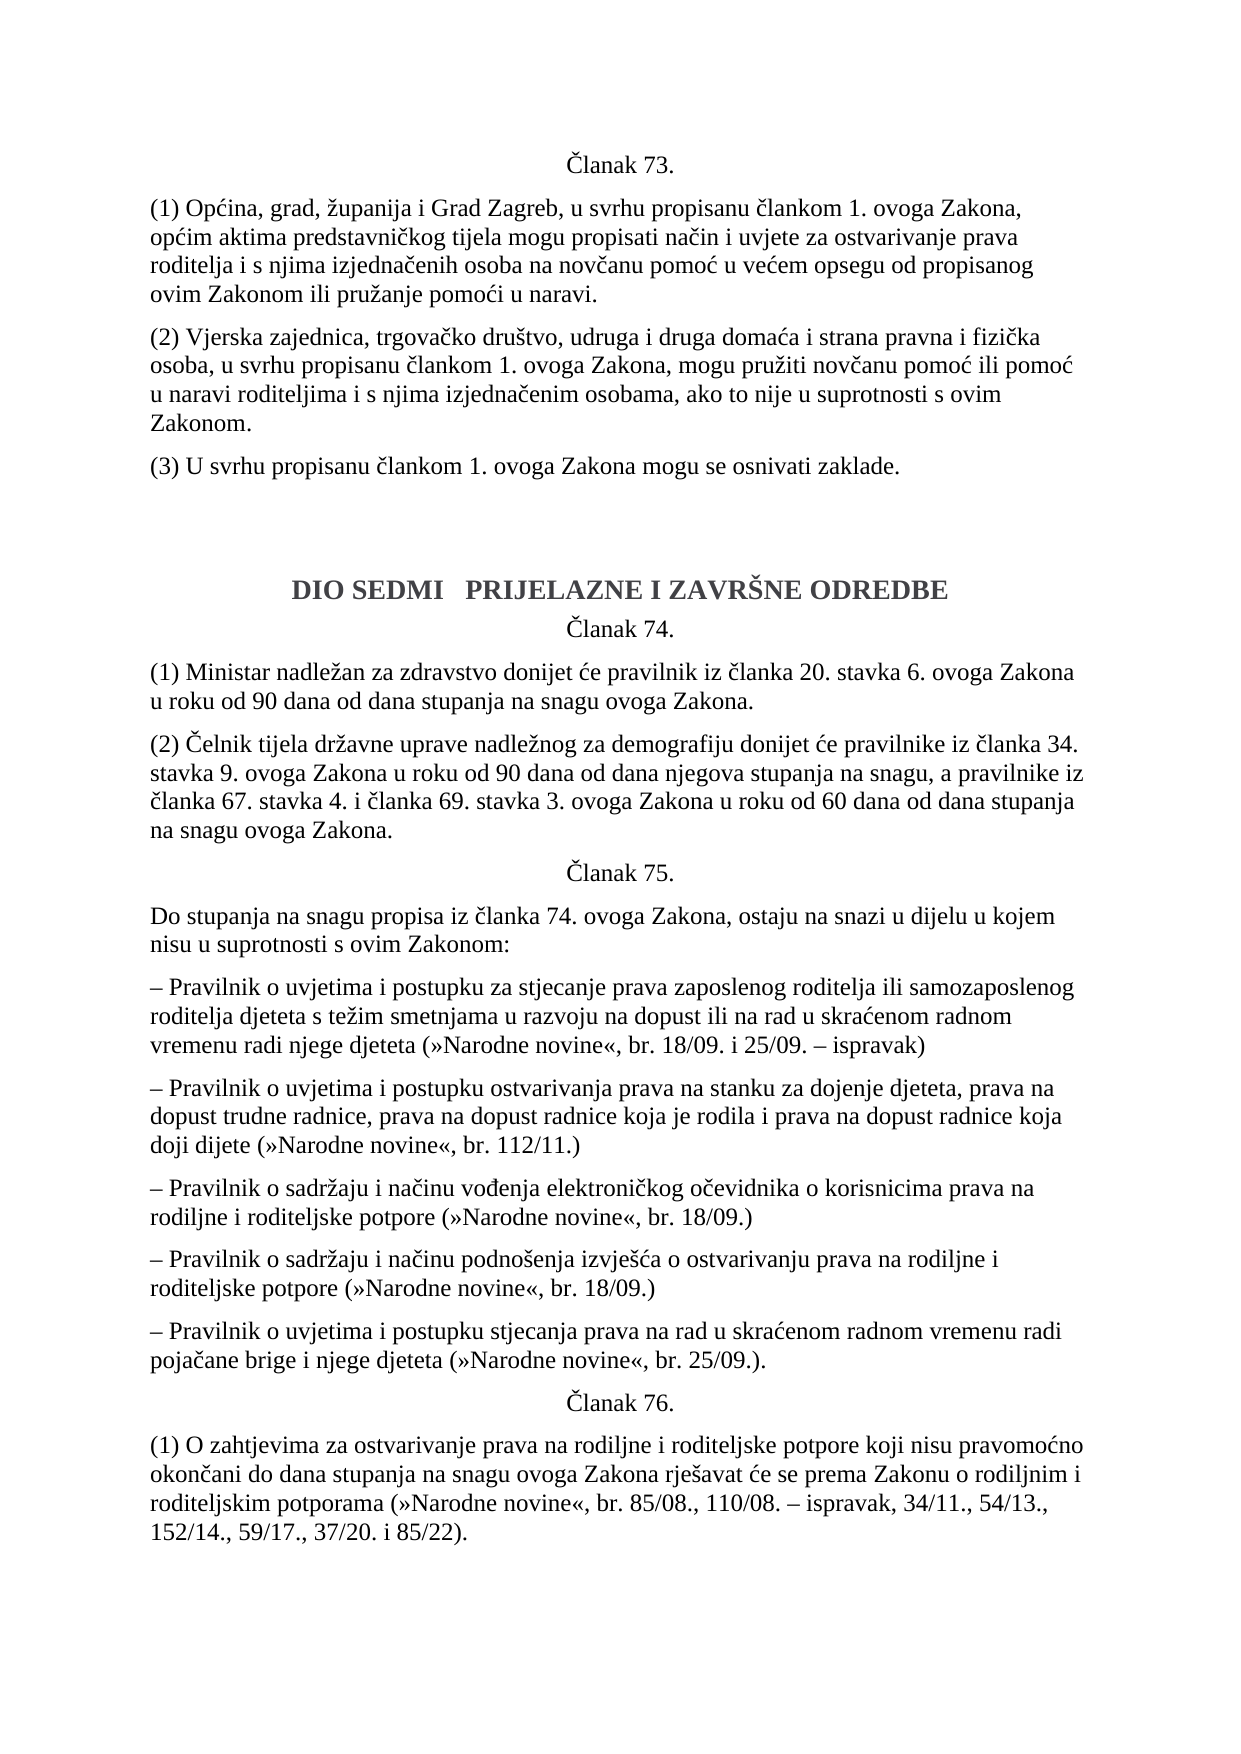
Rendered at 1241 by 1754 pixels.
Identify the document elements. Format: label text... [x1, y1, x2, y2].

text (1) O zahtjevima za ostvarivanje prava na rodiljne i roditeljske potpore koji nisu pravomoćno okončani do dana stupanja na snagu ovoga Zakona rješavat će se prema Zakonu o rodiljnim i roditeljskim potporama (»Narodne novine«, br. 85/08., 110/08. – ispravak, 34/11., 54/13., 152/14., 59/17., 37/20. i 85/22). [150, 1430, 1090, 1545]
text Članak 74. [150, 614, 1090, 643]
text Do stupanja na snagu propisa iz članka 74. ovoga Zakona, ostaju na snazi u dijelu u kojem nisu u suprotnosti s ovim Zakonom: [150, 901, 1090, 958]
text Članak 76. [150, 1388, 1090, 1416]
text – Pravilnik o uvjetima i postupku ostvarivanja prava na stanku za dojenje djeteta, prava na dopust trudne radnice, prava na dopust radnice koja je rodila i prava na dopust radnice koja doji dijete (»Narodne novine«, br. 112/11.) [150, 1073, 1090, 1159]
text Članak 73. [150, 150, 1090, 179]
text – Pravilnik o uvjetima i postupku stjecanja prava na rad u skraćenom radnom vremenu radi pojačane brige i njege djeteta (»Narodne novine«, br. 25/09.). [150, 1316, 1090, 1373]
text Članak 75. [150, 858, 1090, 887]
text (1) Općina, grad, županija i Grad Zagreb, u svrhu propisanu člankom 1. ovoga Zakona, općim aktima predstavničkog tijela mogu propisati način i uvjete za ostvarivanje prava roditelja i s njima izjednačenih osoba na novčanu pomoć u većem opsegu od propisanog ovim Zakonom ili pružanje pomoći u naravi. [150, 193, 1090, 308]
text – Pravilnik o sadržaju i načinu podnošenja izvješća o ostvarivanju prava na rodiljne i roditeljske potpore (»Narodne novine«, br. 18/09.) [150, 1244, 1090, 1302]
text (1) Ministar nadležan za zdravstvo donijet će pravilnik iz članka 20. stavka 6. ovoga Zakona u roku od 90 dana od dana stupanja na snagu ovoga Zakona. [150, 657, 1090, 715]
text (2) Vjerska zajednica, trgovačko društvo, udruga i druga domaća i strana pravna i fizička osoba, u svrhu propisanu člankom 1. ovoga Zakona, mogu pružiti novčanu pomoć ili pomoć u naravi roditeljima i s njima izjednačenim osobama, ako to nije u suprotnosti s ovim Zakonom. [150, 322, 1090, 437]
text (2) Čelnik tijela državne uprave nadležnog za demografiju donijet će pravilnike iz članka 34. stavka 9. ovoga Zakona u roku od 90 dana od dana njegova stupanja na snagu, a pravilnike iz članka 67. stavka 4. i članka 69. stavka 3. ovoga Zakona u roku od 60 dana od dana stupanja na snagu ovoga Zakona. [150, 729, 1090, 844]
text DIO SEDMI PRIJELAZNE I ZAVRŠNE ODREDBE [150, 563, 1090, 605]
text – Pravilnik o uvjetima i postupku za stjecanje prava zaposlenog roditelja ili samozaposlenog roditelja djeteta s težim smetnjama u razvoju na dopust ili na rad u skraćenom radnom vremenu radi njege djeteta (»Narodne novine«, br. 18/09. i 25/09. – ispravak) [150, 972, 1090, 1058]
text (3) U svrhu propisanu člankom 1. ovoga Zakona mogu se osnivati zaklade. [150, 451, 1090, 480]
text – Pravilnik o sadržaju i načinu vođenja elektroničkog očevidnika o korisnicima prava na rodiljne i roditeljske potpore (»Narodne novine«, br. 18/09.) [150, 1173, 1090, 1230]
